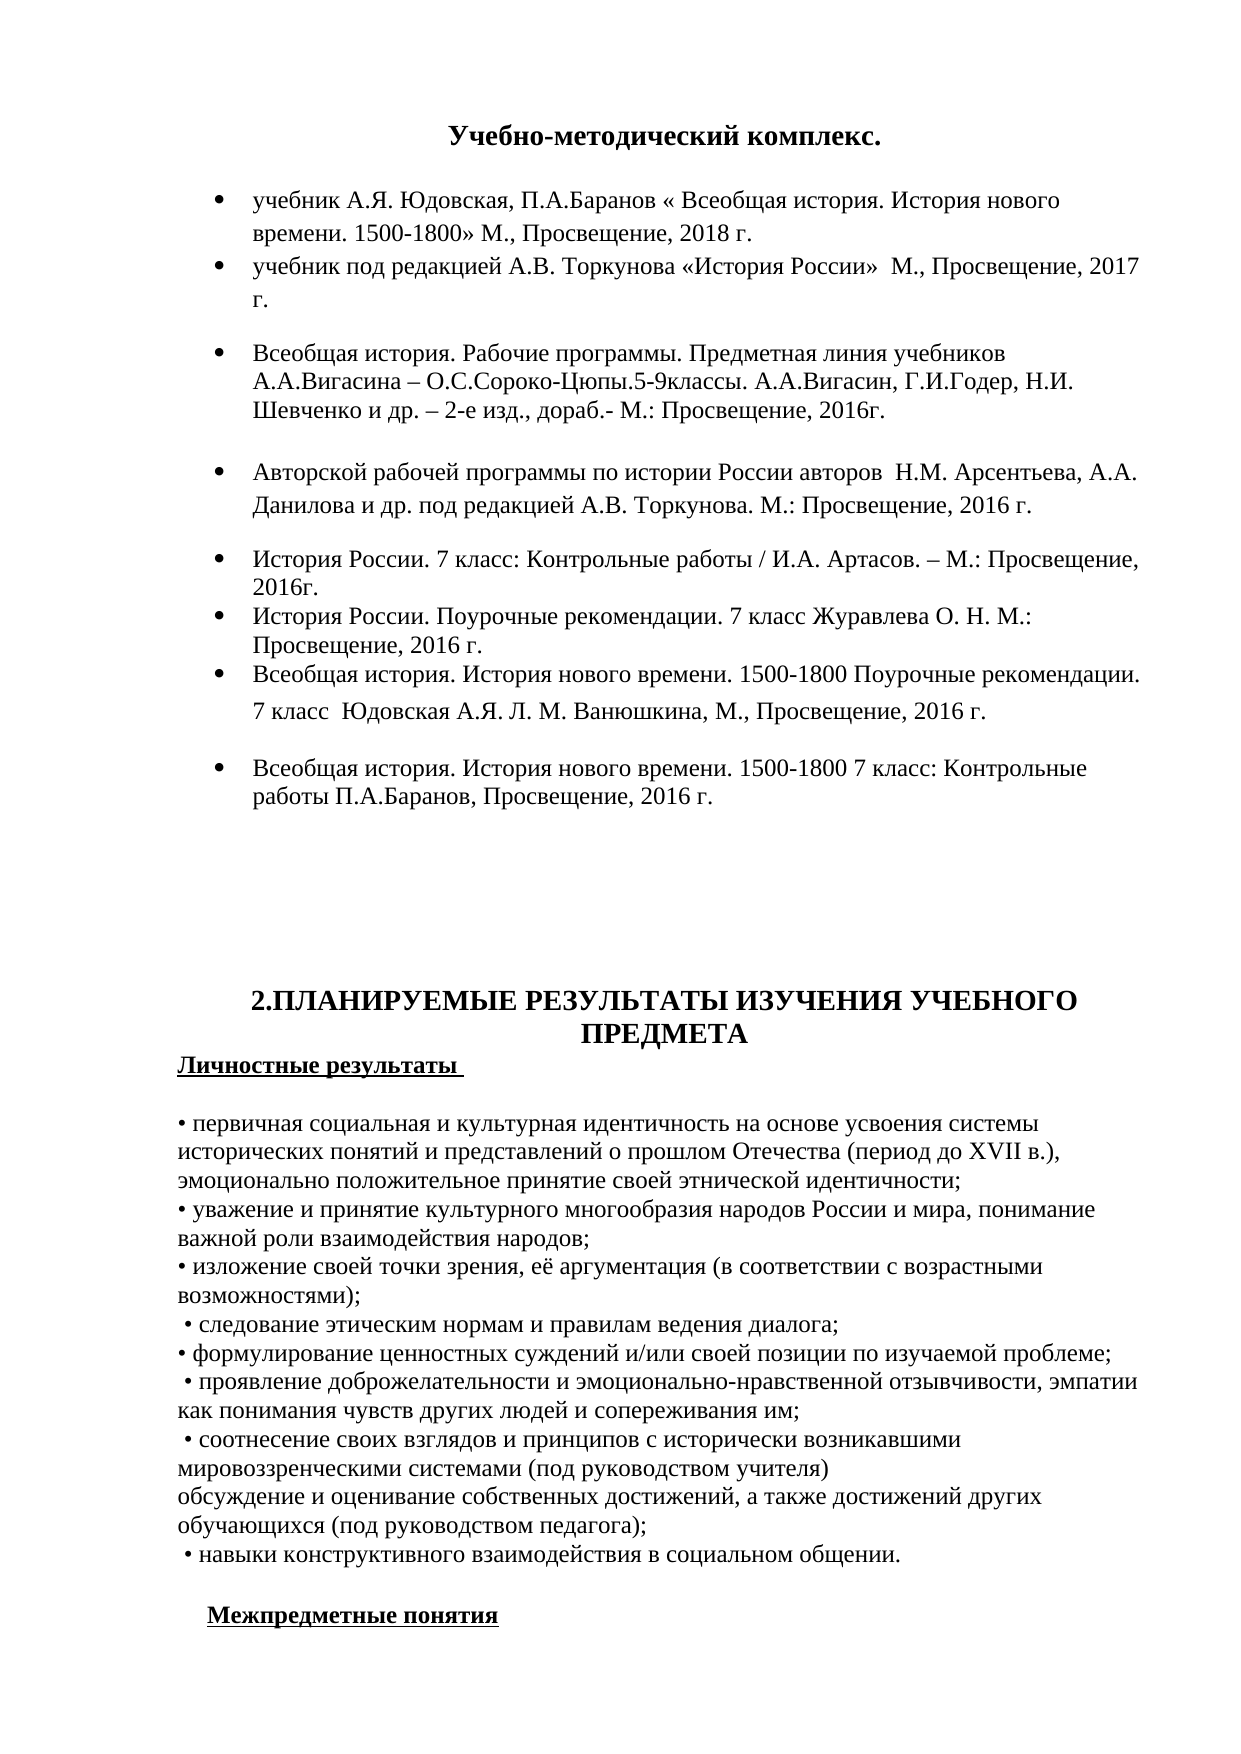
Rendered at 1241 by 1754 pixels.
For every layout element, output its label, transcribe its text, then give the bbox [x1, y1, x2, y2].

list Всеобщая история. Рабочие программы. Предметная линия учебников А.А.Вигасина – О.С.Сороко-Цюпы.5-9классы. А.А.Вигасин, Г.И.Годер, Н.И. Шевченко и др. – 2-е изд., дораб.- М.: Просвещение, 2016г. [215, 338, 1152, 424]
list История России. 7 класс: Контрольные работы / И.А. Артасов. – М.: Просвещение, 2016г. [215, 544, 1152, 601]
list Всеобщая история. История нового времени. 1500-1800 Поурочные рекомендации. 7 класс Юдовская А.Я. Л. М. Ванюшкина, М., Просвещение, . [215, 659, 1152, 727]
list Всеобщая история. История нового времени. 1500-1800 7 класс: Контрольные работы П.А.Баранов, Просвещение, . [215, 753, 1152, 810]
text Межпредметные понятия [177, 1601, 1152, 1629]
text Личностные результаты [177, 1050, 1152, 1079]
list История России. Поурочные рекомендации. 7 класс Журавлева О. Н. М.: Просвещение, . [215, 601, 1152, 659]
text • уважение и принятие культурного многообразия народов России и мира, понимание важной роли взаимодействия народов; [177, 1194, 1152, 1251]
text • навыки конструктивного взаимодействия в социальном общении. [177, 1539, 1152, 1568]
text • первичная социальная и культурная идентичность на основе усвоения системы исторических понятий и представлений о прошлом Отечества (период до XVII в.), эмоционально положительное принятие своей этнической идентичности; [177, 1108, 1152, 1194]
text • соотнесение своих взглядов и принципов с исторически возникавшими мировоззренческими системами (под руководством учителя) [177, 1424, 1152, 1481]
text • следование этическим нормам и правилам ведения диалога; [177, 1309, 1152, 1338]
text 2.ПЛАНИРУЕМЫЕ РЕЗУЛЬТАТЫ ИЗУЧЕНИЯ УЧЕБНОГО ПРЕДМЕТА [177, 983, 1152, 1050]
text • проявление доброжелательности и эмоционально-нравственной отзывчивости, эмпатии как понимания чувств других людей и сопереживания им; [177, 1366, 1152, 1424]
text • формулирование ценностных суждений и/или своей позиции по изучаемой проблеме; [177, 1338, 1152, 1366]
list Авторской рабочей программы по истории России авторов Н.М. Арсентьева, А.А. Данилова и др. под редакцией А.В. Торкунова. М.: Просвещение, . [215, 457, 1152, 519]
list учебник под редакцией А.В. Торкунова «История России» М., Просвещение, . [215, 251, 1152, 312]
text обсуждение и оценивание собственных достижений, а также достижений других обучающихся (под руководством педагога); [177, 1481, 1152, 1539]
text Учебно-методический комплекс. [177, 118, 1152, 152]
text • изложение своей точки зрения, её аргументация (в соответствии с возрастными возможностями); [177, 1251, 1152, 1309]
list учебник А.Я. Юдовская, П.А.Баранов « Всеобщая история. История нового времени. 1500-1800» М., Просвещение, . [215, 185, 1152, 246]
